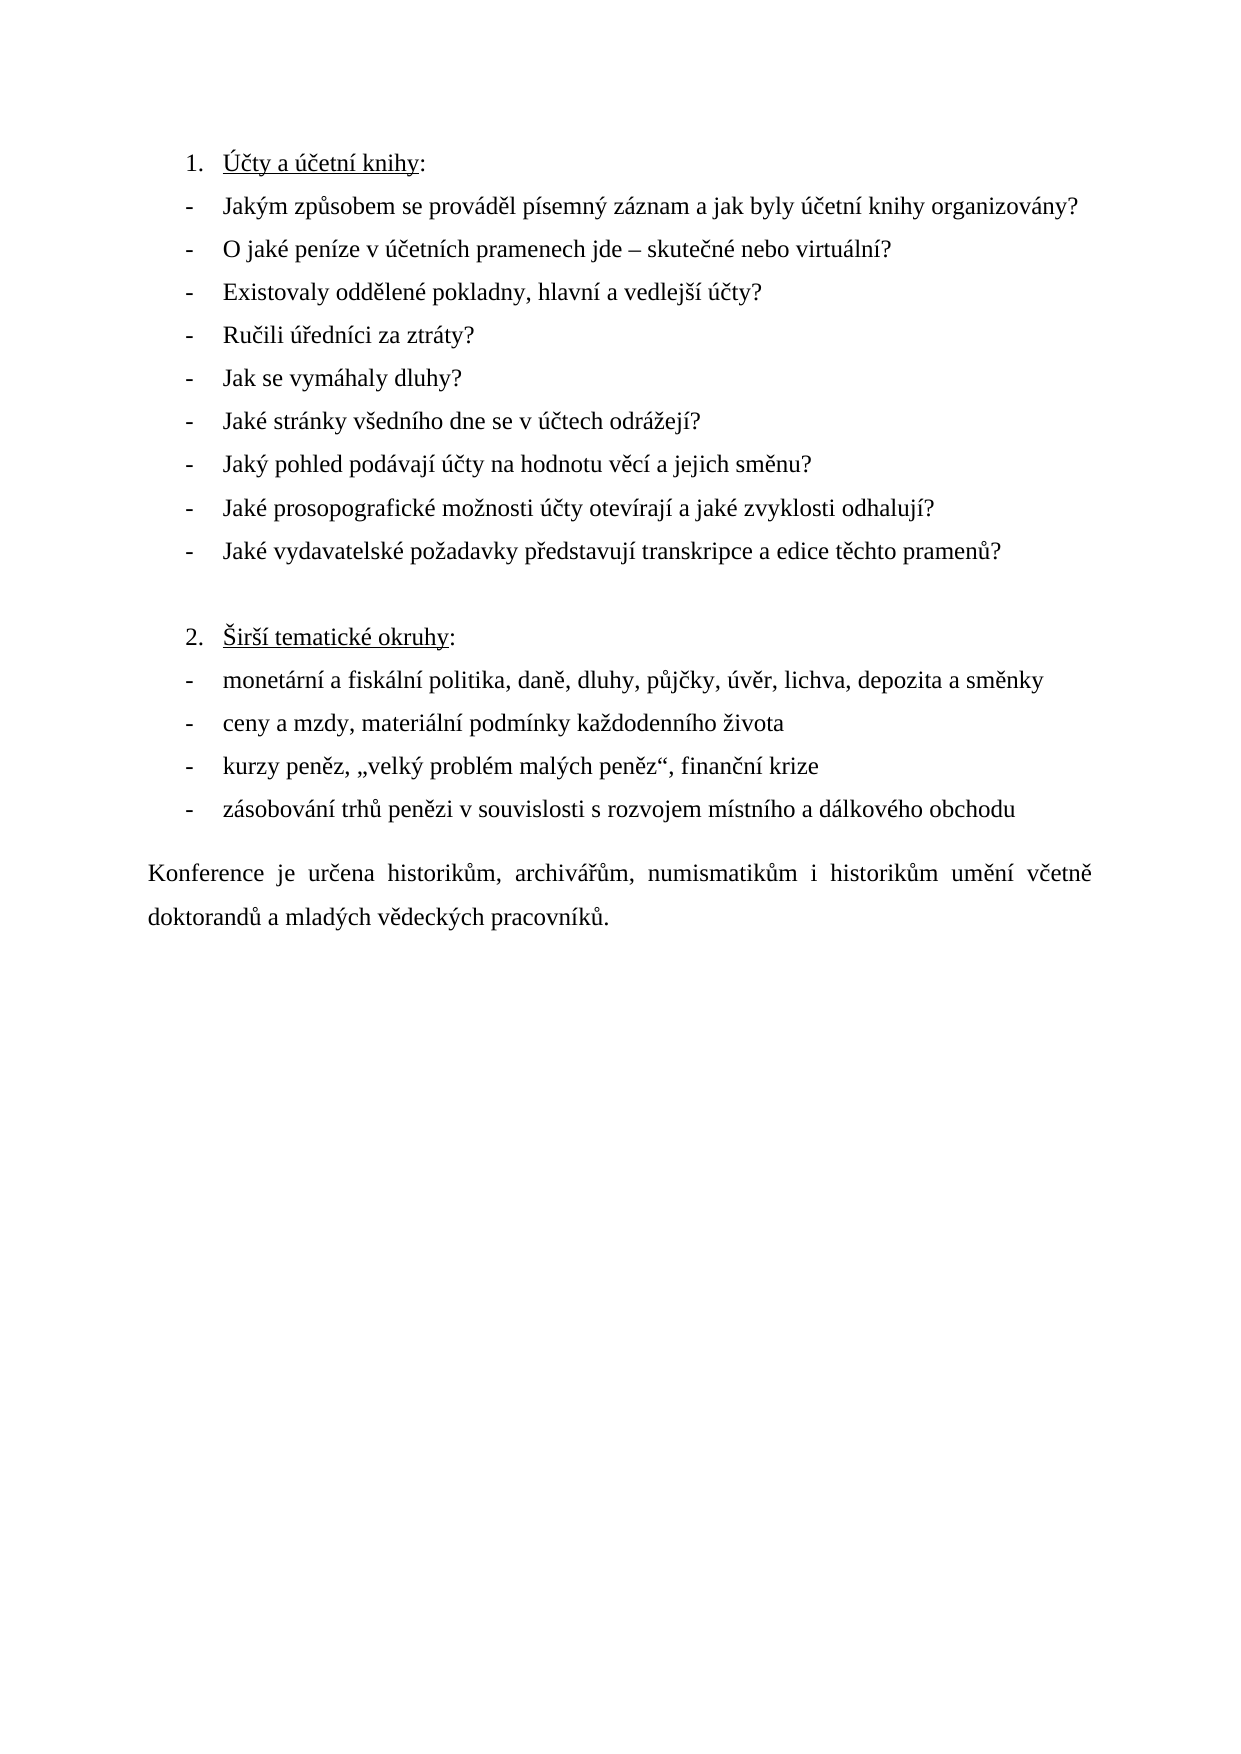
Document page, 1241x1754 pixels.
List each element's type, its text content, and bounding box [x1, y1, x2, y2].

list Jaké stránky všedního dne se v účtech odrážejí? [185, 406, 1093, 435]
list Existovaly oddělené pokladny, hlavní a vedlejší účty? [185, 277, 1093, 306]
list O jaké peníze v účetních pramenech jde – skutečné nebo virtuální? [185, 234, 1093, 263]
list kurzy peněz, „velký problém malých peněz“, finanční krize [185, 751, 1093, 780]
list monetární a fiskální politika, daně, dluhy, půjčky, úvěr, lichva, depozita a směnky [185, 665, 1093, 694]
text Konference je určena historikům, archivářům, numismatikům i historikům umění včetně doktorandů a mladých vědeckých pracovníků. [148, 858, 1093, 930]
list Jaké vydavatelské požadavky představují transkripce a edice těchto pramenů? [185, 536, 1093, 564]
list zásobování trhů penězi v souvislosti s rozvojem místního a dálkového obchodu [185, 794, 1093, 823]
list Ručili úředníci za ztráty? [185, 320, 1093, 349]
list ceny a mzdy, materiální podmínky každodenního života [185, 708, 1093, 737]
list Účty a účetní knihy: [185, 148, 1093, 176]
list Jak se vymáhaly dluhy? [185, 363, 1093, 392]
list Širší tematické okruhy: [185, 622, 1093, 651]
list Jakým způsobem se prováděl písemný záznam a jak byly účetní knihy organizovány? [185, 191, 1093, 219]
list Jaký pohled podávají účty na hodnotu věcí a jejich směnu? [185, 449, 1093, 478]
list Jaké prosopografické možnosti účty otevírají a jaké zvyklosti odhalují? [185, 493, 1093, 521]
